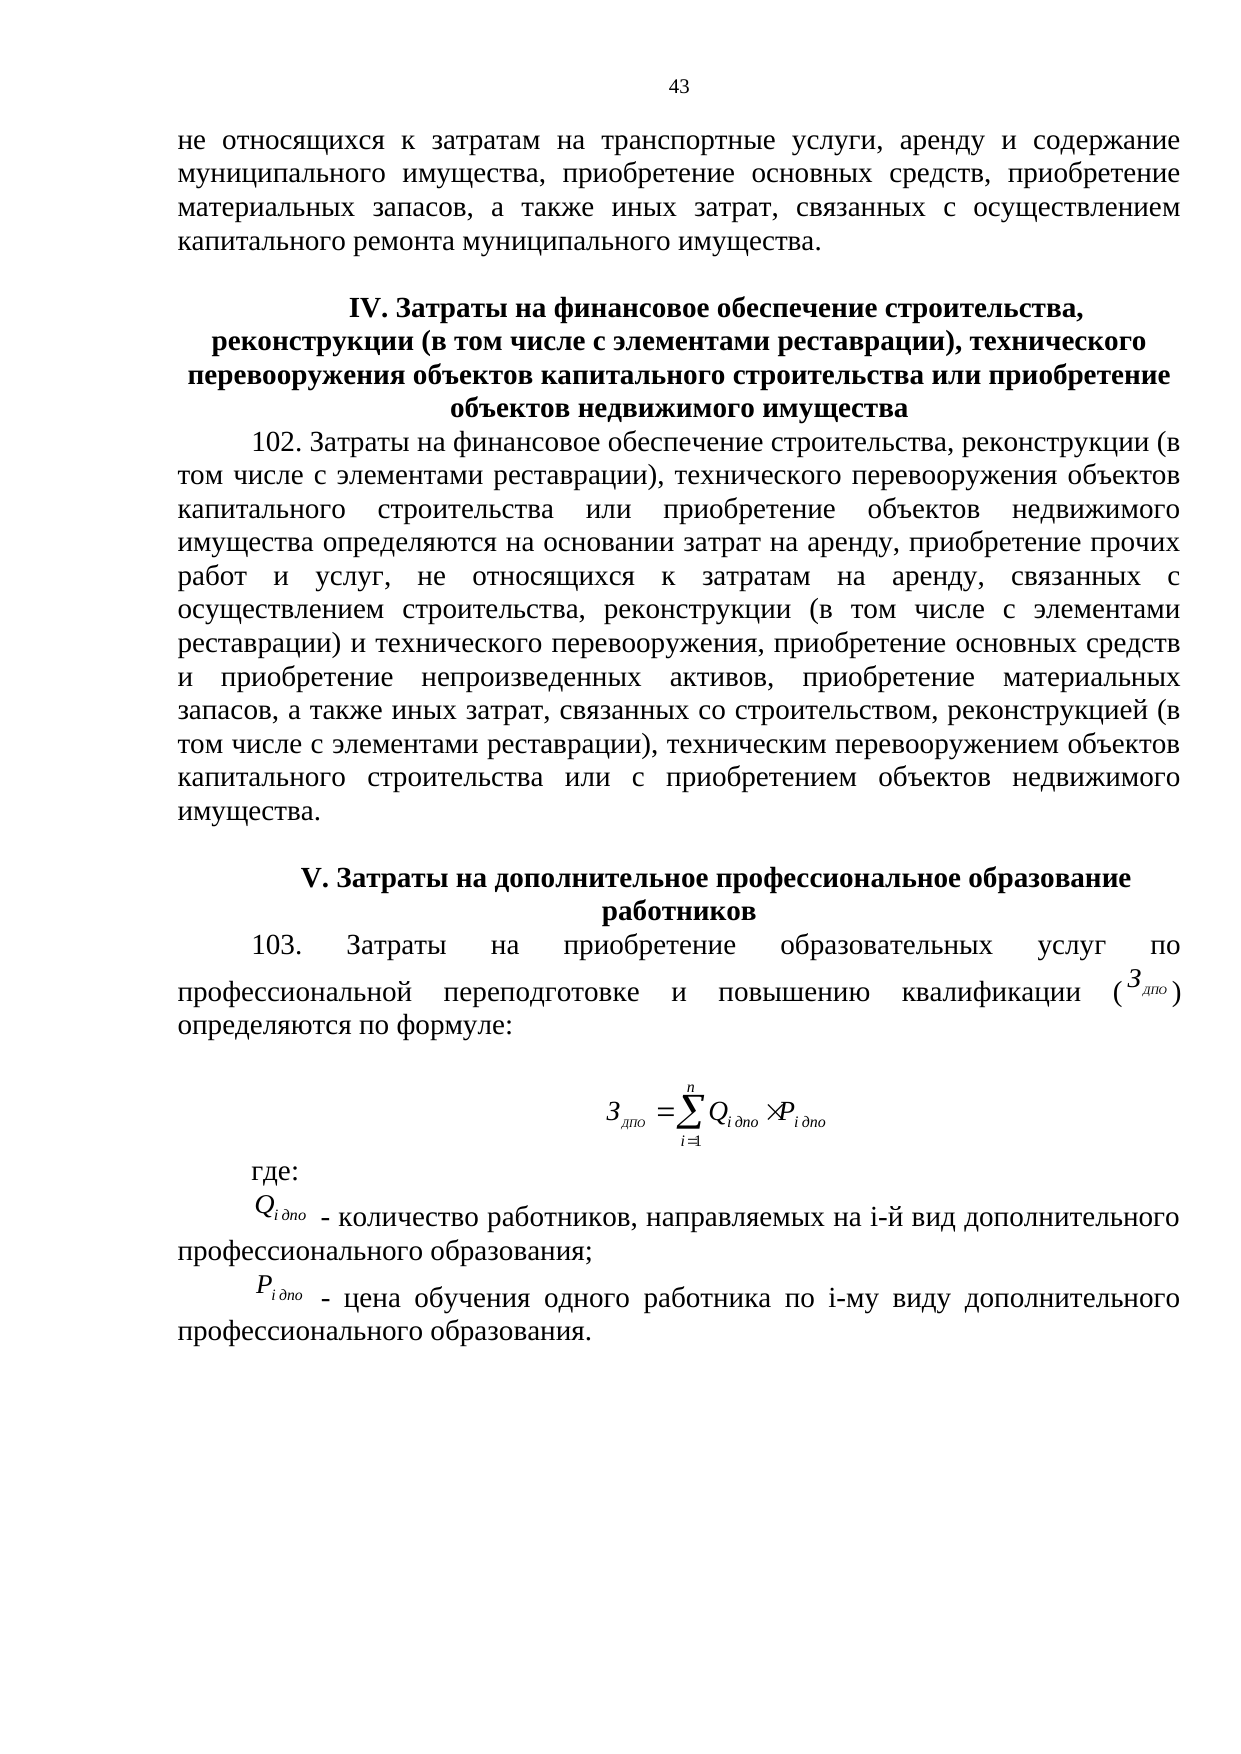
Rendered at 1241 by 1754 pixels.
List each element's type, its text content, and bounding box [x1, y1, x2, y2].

text где: [177, 1153, 1181, 1186]
text IV. Затраты на финансовое обеспечение строительства, реконструкции (в том числе с элементами реставрации), технического перевооружения объектов капитального строительства или приобретение объектов недвижимого имущества [177, 290, 1181, 424]
text 103. Затраты на приобретение образовательных услуг по профессиональной переподготовке и повышению квалификации () определяются по формуле: [177, 927, 1181, 1041]
text 102. Затраты на финансовое обеспечение строительства, реконструкции (в том числе с элементами реставрации), технического перевооружения объектов капитального строительства или приобретение объектов недвижимого имущества определяются на основании затрат на аренду, приобретение прочих работ и услуг, не относящихся к затратам на аренду, связанных с осуществлением строительства, реконструкции (в том числе с элементами реставрации) и технического перевооружения, приобретение основных средств и приобретение непроизведенных активов, приобретение материальных запасов, а также иных затрат, связанных со строительством, реконструкцией (в том числе с элементами реставрации), техническим перевооружением объектов капитального строительства или с приобретением объектов недвижимого имущества. [177, 424, 1181, 826]
text - количество работников, направляемых на i-й вид дополнительного профессионального образования; [177, 1186, 1181, 1267]
text - цена обучения одного работника по i-му виду дополнительного профессионального образования. [177, 1267, 1181, 1347]
text V. Затраты на дополнительное профессиональное образование работников [177, 860, 1181, 927]
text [177, 122, 1181, 256]
